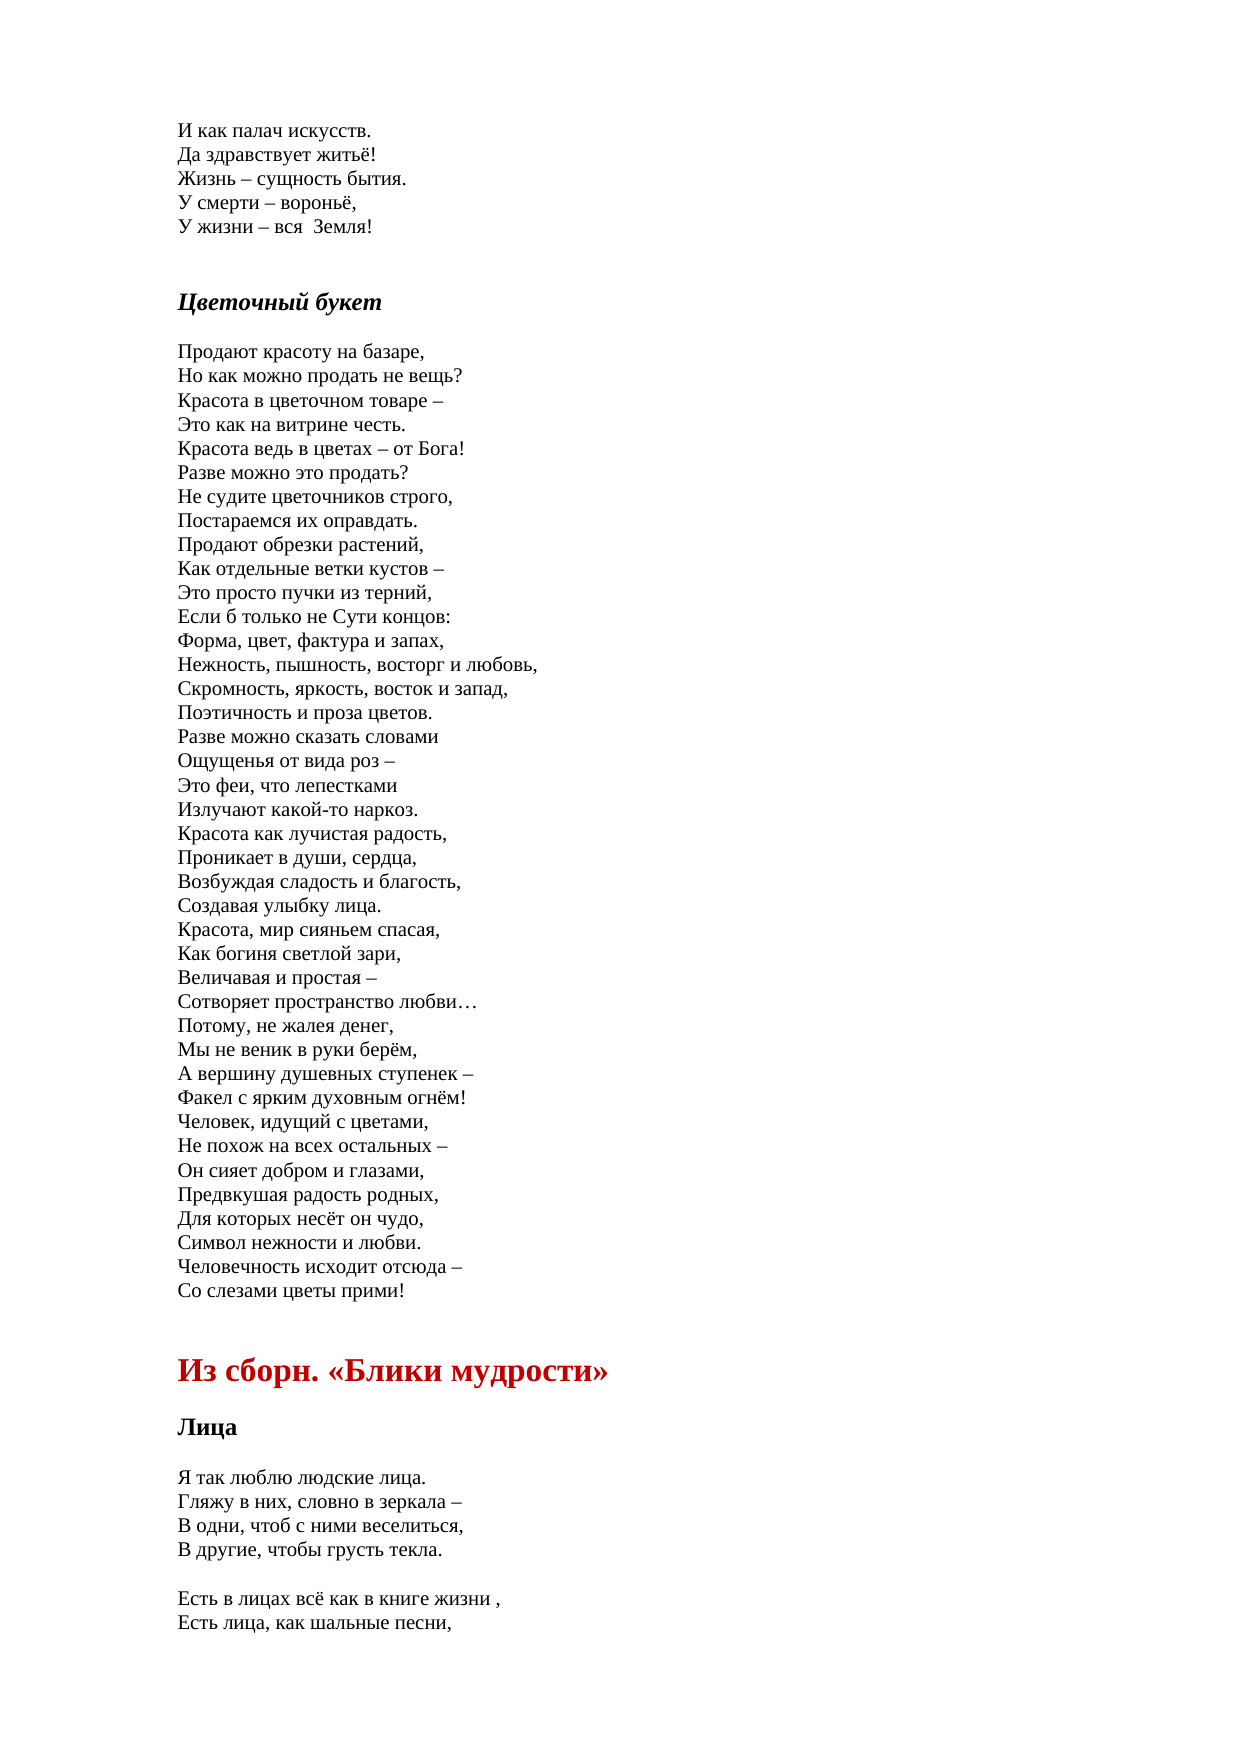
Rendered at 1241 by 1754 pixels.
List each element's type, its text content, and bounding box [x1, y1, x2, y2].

text Мы не веник в руки берём, [177, 1037, 1152, 1061]
text А вершину душевных ступенек – [177, 1061, 1152, 1085]
text И как палач искусств. [177, 118, 1152, 142]
text Жизнь – сущность бытия. [177, 166, 1152, 190]
text Да здравствует житьё! [177, 142, 1152, 166]
text Проникает в души, сердца, [177, 845, 1152, 869]
text Красота как лучистая радость, [177, 821, 1152, 845]
text У смерти – вороньё, [177, 190, 1152, 214]
text Он сияет добром и глазами, [177, 1157, 1152, 1182]
text Факел с ярким духовным огнём! [177, 1085, 1152, 1109]
text У жизни – вся Земля! [177, 214, 1152, 238]
text Возбуждая сладость и благость, [177, 869, 1152, 893]
text Красота в цветочном товаре – [177, 387, 1152, 412]
text Это феи, что лепестками [177, 772, 1152, 797]
text Человек, идущий с цветами, [177, 1109, 1152, 1133]
text Красота, мир сияньем спасая, [177, 917, 1152, 941]
text Цветочный букет [177, 287, 1152, 315]
text Человечность исходит отсюда – [177, 1254, 1152, 1278]
text Нежность, пышность, восторг и любовь, [177, 652, 1152, 676]
text Если б только не Сути концов: [177, 604, 1152, 628]
text Есть в лицах всё как в книге жизни , [177, 1586, 1152, 1609]
text Это как на витрине честь. [177, 412, 1152, 436]
text Не судите цветочников строго, [177, 484, 1152, 508]
text Со слезами цветы прими! [177, 1278, 1152, 1302]
text Форма, цвет, фактура и запах, [177, 628, 1152, 652]
text Продают красоту на базаре, [177, 339, 1152, 363]
text Есть лица, как шальные песни, [177, 1609, 1152, 1634]
text Скромность, яркость, восток и запад, [177, 676, 1152, 700]
text Продают обрезки растений, [177, 532, 1152, 556]
text Создавая улыбку лица. [177, 893, 1152, 917]
text Постараемся их оправдать. [177, 508, 1152, 532]
text Потому, не жалея денег, [177, 1013, 1152, 1037]
text Не похож на всех остальных – [177, 1133, 1152, 1157]
text Поэтичность и проза цветов. [177, 700, 1152, 724]
text Величавая и простая – [177, 965, 1152, 989]
text Лица [177, 1412, 1152, 1441]
text Как богиня светлой зари, [177, 941, 1152, 965]
text Для которых несёт он чудо, [177, 1206, 1152, 1230]
text Гляжу в них, словно в зеркала – [177, 1489, 1152, 1513]
text Ощущенья от вида роз – [177, 748, 1152, 772]
text Это просто пучки из терний, [177, 580, 1152, 604]
text Как отдельные ветки кустов – [177, 556, 1152, 580]
text Разве можно это продать? [177, 460, 1152, 484]
text Я так люблю людские лица. [177, 1465, 1152, 1489]
text Предвкушая радость родных, [177, 1182, 1152, 1206]
text Из сборн. «Блики мудрости» [177, 1350, 1152, 1388]
text Но как можно продать не вещь? [177, 363, 1152, 387]
text Разве можно сказать словами [177, 724, 1152, 748]
text Излучают какой-то наркоз. [177, 797, 1152, 821]
text Красота ведь в цветах – от Бога! [177, 436, 1152, 460]
text В одни, чтоб с ними веселиться, [177, 1513, 1152, 1537]
text Сотворяет пространство любви… [177, 989, 1152, 1013]
text В другие, чтобы грусть текла. [177, 1537, 1152, 1561]
text Символ нежности и любви. [177, 1230, 1152, 1254]
